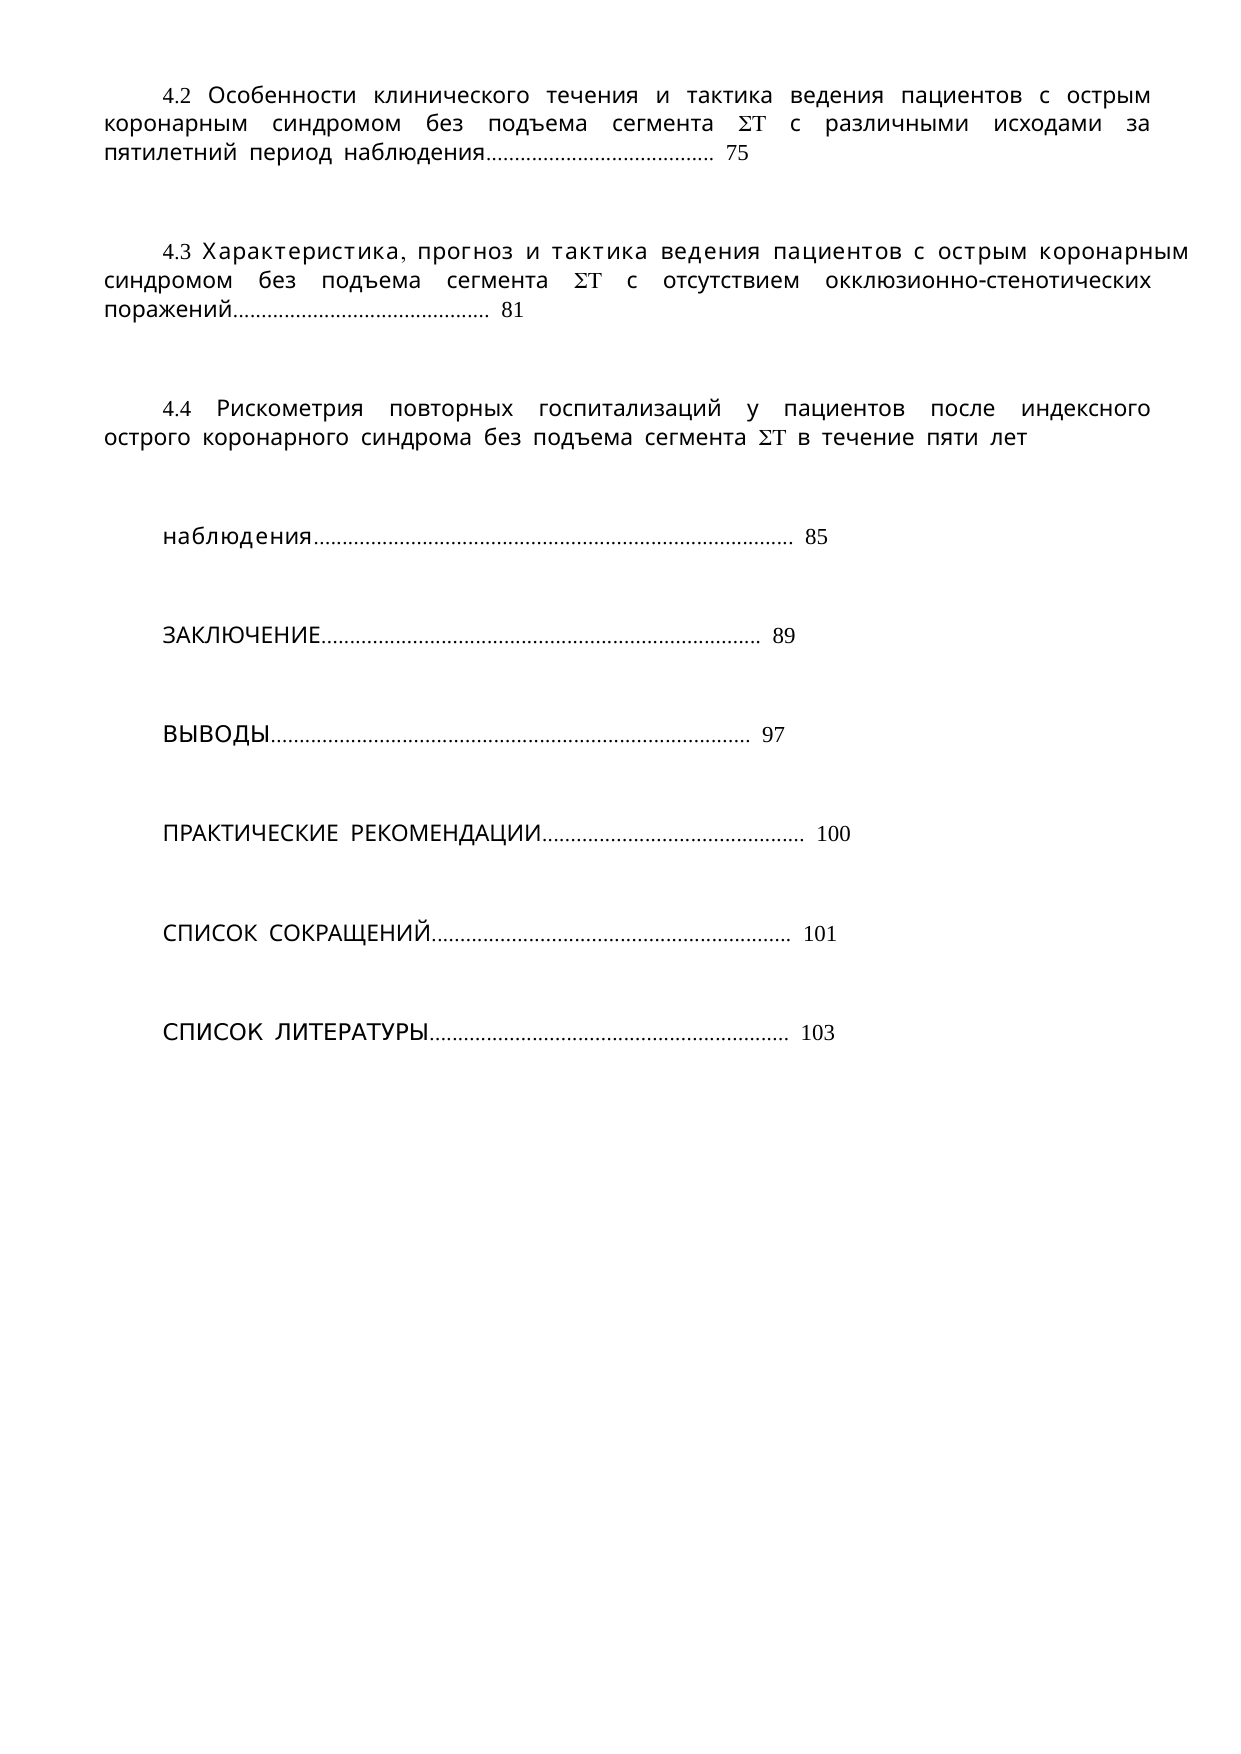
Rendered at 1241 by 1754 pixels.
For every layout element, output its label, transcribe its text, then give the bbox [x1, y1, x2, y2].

text наблюдения.................................................................................... 85 [103, 520, 1152, 549]
text ЗАКЛЮЧЕНИЕ............................................................................. 89 [103, 619, 1152, 648]
text 4.3 Характеристика, прогноз и тактика ведения пациентов с острым коронарным синдромом без подъема сегмента ST с отсутствием окклюзионно-стенотических поражений............................................. 81 [103, 236, 1152, 322]
text ВЫВОДЫ.................................................................................... 97 [103, 719, 1152, 747]
text 4.4 Рискометрия повторных госпитализаций у пациентов после индексного острого коронарного синдрома без подъема сегмента ST в течение пяти лет [103, 392, 1152, 450]
text 4.2 Особенности клинического течения и тактика ведения пациентов с острым коронарным синдромом без подъема сегмента ST с различными исходами за пятилетний период наблюдения........................................ 75 [103, 79, 1152, 165]
text СПИСОК ЛИТЕРАТУРЫ............................................................... 103 [103, 1016, 1152, 1045]
text ПРАКТИЧЕСКИЕ РЕКОМЕНДАЦИИ.............................................. 100 [103, 818, 1152, 847]
text СПИСОК СОКРАЩЕНИЙ............................................................... 101 [103, 917, 1152, 946]
